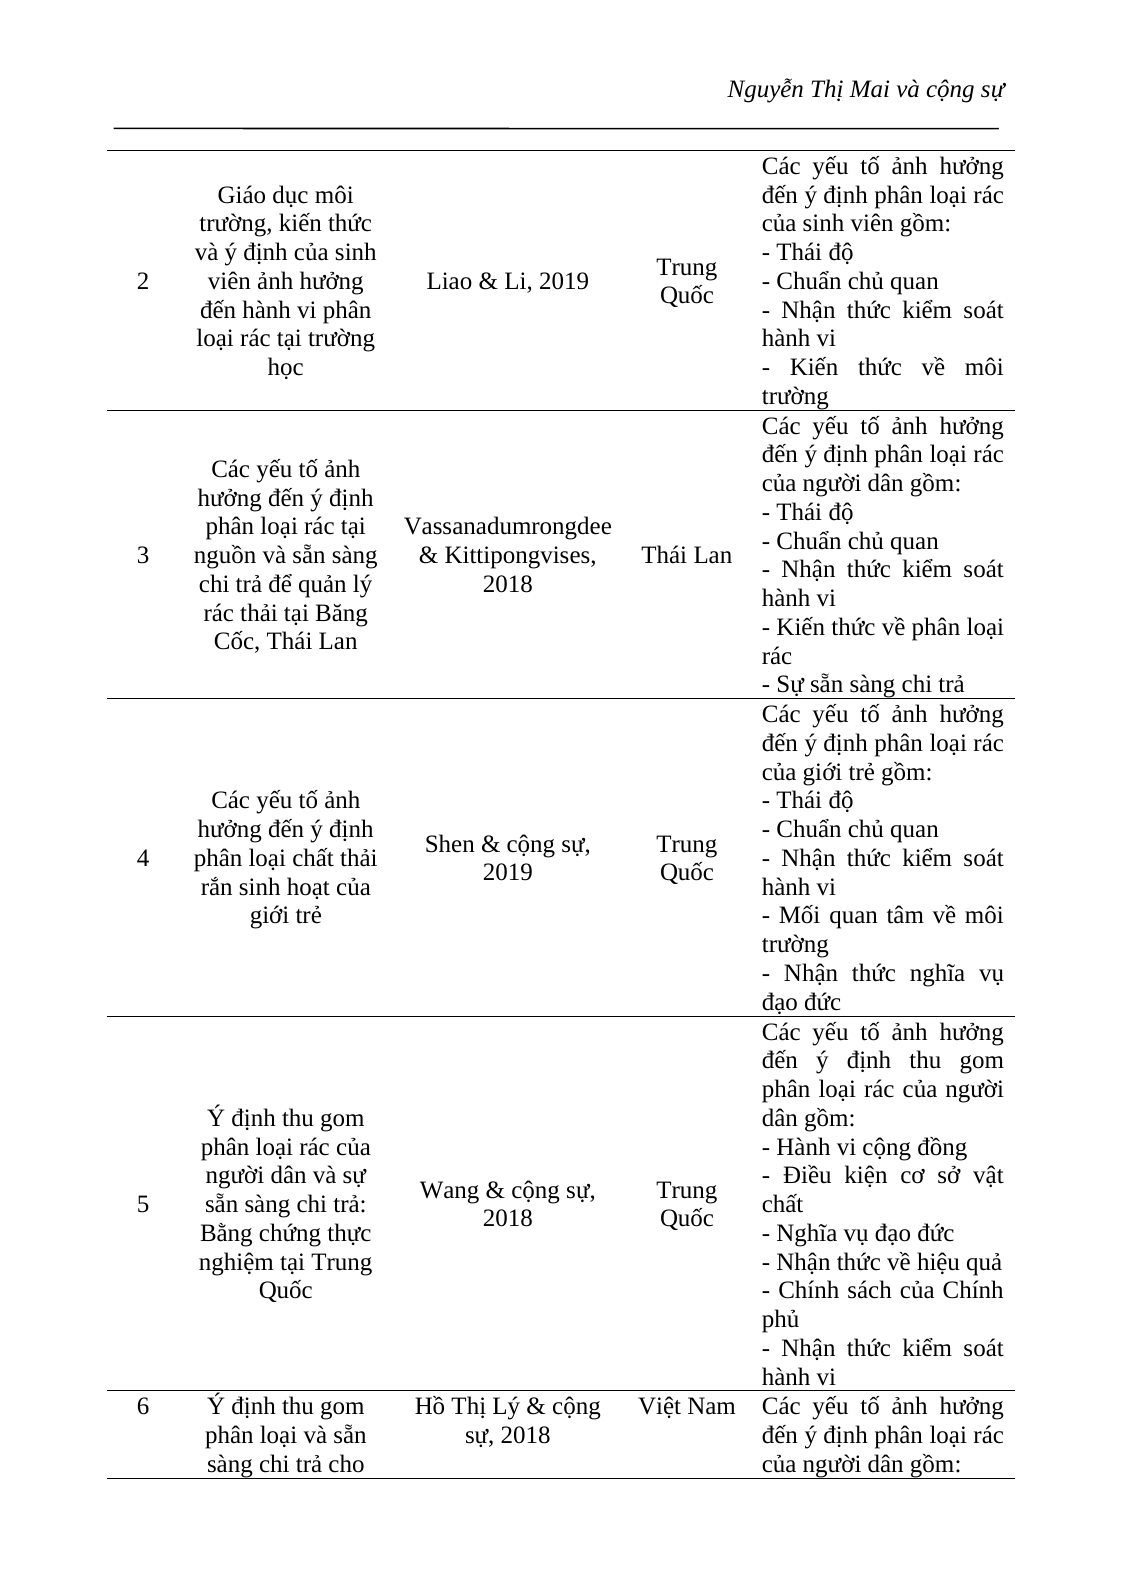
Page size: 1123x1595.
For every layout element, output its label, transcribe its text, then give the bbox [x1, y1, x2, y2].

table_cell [392, 1391, 623, 1478]
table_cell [179, 1391, 392, 1478]
table_cell 6 [107, 1391, 179, 1478]
table_cell Shen & cộng sự, 2019 [392, 699, 623, 1016]
table_cell Việt Nam [623, 1391, 750, 1478]
table_cell Giáo dục môi trường, kiến thức và ý định của sinh viên ảnh hưởng đến hành vi phân loại rác tại trường học [179, 151, 392, 410]
table_cell Liao & Li, 2019 [392, 151, 623, 410]
table_cell Vassanadumrongdee & Kittipongvises, 2018 [392, 411, 623, 698]
table_cell Ý định thu gom phân loại rác của người dân và sự sẵn sàng chi trả: Bằng chứng thực nghiệm tại Trung Quốc [179, 1017, 392, 1390]
table_cell 4 [107, 699, 179, 1016]
table_cell Các yếu tố ảnh hưởng đến ý định phân loại rác của giới trẻ gồm: - Thái độ - Chuẩn chủ quan - Nhận thức kiểm soát hành vi - Mối quan tâm về môi trường - Nhận thức nghĩa vụ đạo đức [750, 699, 1015, 1016]
table_cell Trung Quốc [623, 699, 750, 1016]
table_cell Các yếu tố ảnh hưởng đến ý định phân loại rác tại nguồn và sẵn sàng chi trả để quản lý rác thải tại Băng Cốc, Thái Lan [179, 411, 392, 698]
table_cell Trung Quốc [623, 1017, 750, 1390]
table_cell Các yếu tố ảnh hưởng đến ý định phân loại rác của người dân gồm: - Thái độ - Chuẩn chủ quan - Nhận thức kiểm soát hành vi - Kiến thức về phân loại rác - Sự sẵn sàng chi trả [750, 411, 1015, 698]
table_cell Trung Quốc [623, 151, 750, 410]
table_cell Thái Lan [623, 411, 750, 698]
table_cell Wang & cộng sự, 2018 [392, 1017, 623, 1390]
table_cell 3 [107, 411, 179, 698]
table_cell Các yếu tố ảnh hưởng đến ý định phân loại rác của sinh viên gồm: - Thái độ - Chuẩn chủ quan - Nhận thức kiểm soát hành vi - Kiến thức về môi trường [750, 151, 1015, 410]
table_cell 2 [107, 151, 179, 410]
table_cell Các yếu tố ảnh hưởng đến ý định phân loại chất thải rắn sinh hoạt của giới trẻ [179, 699, 392, 1016]
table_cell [750, 1391, 1015, 1478]
table_cell Các yếu tố ảnh hưởng đến ý định thu gom phân loại rác của người dân gồm: - Hành vi cộng đồng - Điều kiện cơ sở vật chất - Nghĩa vụ đạo đức - Nhận thức về hiệu quả - Chính sách của Chính phủ - Nhận thức kiểm soát hành vi [750, 1017, 1015, 1390]
table_cell 5 [107, 1017, 179, 1390]
